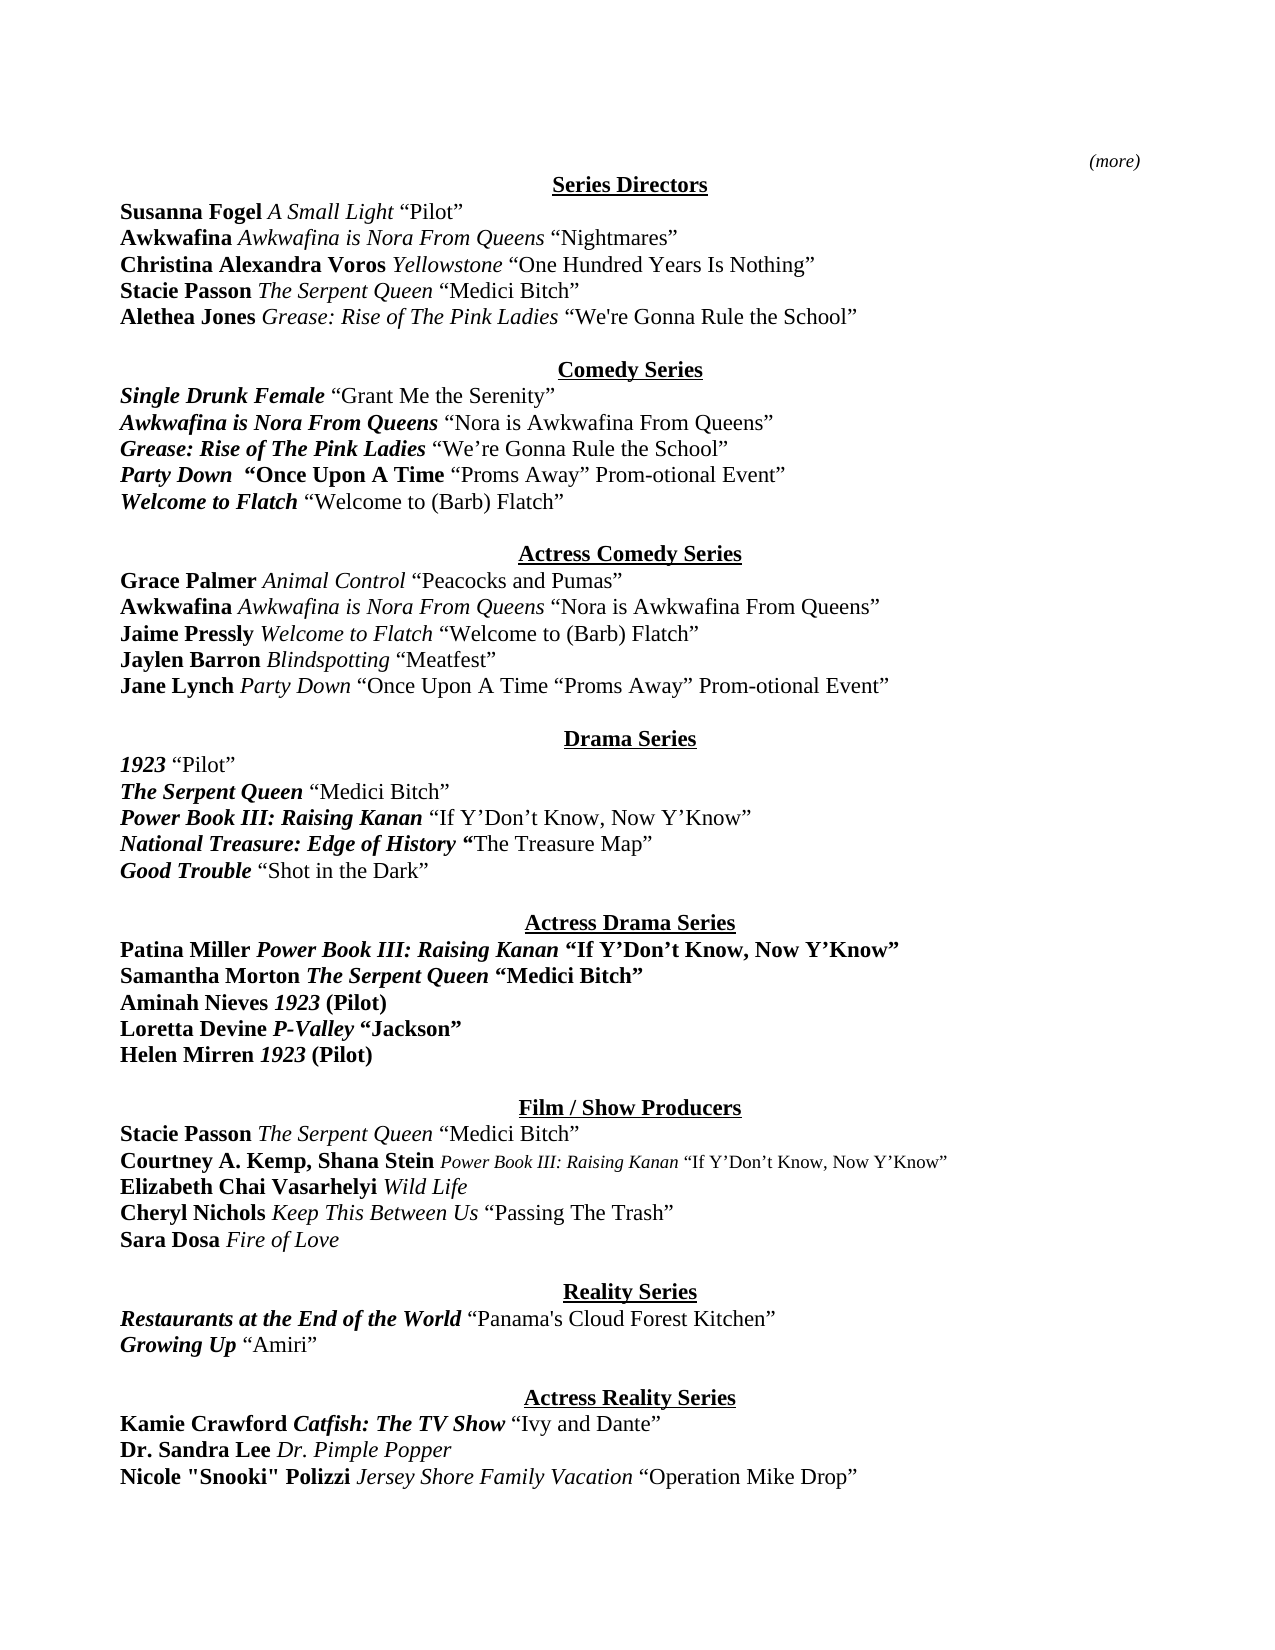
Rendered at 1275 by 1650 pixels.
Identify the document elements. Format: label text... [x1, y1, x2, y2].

text Jane Lynch Party Down “Once Upon A Time “Proms Away” Prom-otional Event” [120, 672, 1140, 699]
text Sara Dosa Fire of Love [120, 1226, 1140, 1252]
text Power Book III: Raising Kanan “If Y’Don’t Know, Now Y’Know” [120, 804, 1140, 830]
text 1923 “Pilot” [120, 751, 1140, 778]
text Dr. Sandra Lee Dr. Pimple Popper [120, 1437, 1140, 1463]
text Elizabeth Chai Vasarhelyi Wild Life [120, 1173, 1140, 1199]
text Cheryl Nichols Keep This Between Us “Passing The Trash” [120, 1199, 1140, 1226]
text Awkwafina is Nora From Queens “Nora is Awkwafina From Queens” [120, 409, 1140, 435]
text Party Down “Once Upon A Time “Proms Away” Prom-otional Event” [120, 461, 1140, 488]
text Actress Comedy Series [120, 541, 1140, 567]
text Drama Series [120, 725, 1140, 751]
text Helen Mirren 1923 (Pilot) [120, 1041, 1140, 1068]
text Single Drunk Female “Grant Me the Serenity” [120, 382, 1140, 409]
text Welcome to Flatch “Welcome to (Barb) Flatch” [120, 488, 1140, 514]
text Good Trouble “Shot in the Dark” [120, 857, 1140, 883]
text Jaylen Barron Blindspotting “Meatfest” [120, 646, 1140, 672]
text Alethea Jones Grease: Rise of The Pink Ladies “We're Gonna Rule the School” [120, 303, 1140, 330]
text Susanna Fogel A Small Light “Pilot” [120, 198, 1140, 224]
text Restaurants at the End of the World “Panama's Cloud Forest Kitchen” [120, 1305, 1140, 1331]
text Grace Palmer Animal Control “Peacocks and Pumas” [120, 567, 1140, 593]
text Actress Reality Series [120, 1384, 1140, 1410]
text (more) [120, 150, 1140, 172]
text Kamie Crawford Catfish: The TV Show “Ivy and Dante” [120, 1410, 1140, 1437]
text Courtney A. Kemp, Shana Stein Power Book III: Raising Kanan “If Y’Don’t Know, Now Y’Know” [120, 1147, 1140, 1173]
text Series Directors [120, 172, 1140, 198]
text Awkwafina Awkwafina is Nora From Queens “Nightmares” [120, 224, 1140, 251]
text Stacie Passon The Serpent Queen “Medici Bitch” [120, 277, 1140, 303]
text Reality Series [120, 1278, 1140, 1305]
text Awkwafina Awkwafina is Nora From Queens “Nora is Awkwafina From Queens” Jaime Pressly Welcome to Flatch “Welcome to (Barb) Flatch” [120, 593, 1140, 646]
text Actress Drama Series [120, 909, 1140, 936]
text Nicole "Snooki" Polizzi Jersey Shore Family Vacation “Operation Mike Drop” [120, 1463, 1140, 1489]
text Comedy Series [120, 356, 1140, 382]
text Film / Show Producers [120, 1094, 1140, 1120]
text Patina Miller Power Book III: Raising Kanan “If Y’Don’t Know, Now Y’Know” [120, 936, 1140, 962]
text The Serpent Queen “Medici Bitch” [120, 778, 1140, 804]
text Aminah Nieves 1923 (Pilot) [120, 988, 1140, 1015]
text Growing Up “Amiri” [120, 1331, 1140, 1357]
text Grease: Rise of The Pink Ladies “We’re Gonna Rule the School” [120, 435, 1140, 461]
text Stacie Passon The Serpent Queen “Medici Bitch” [120, 1120, 1140, 1147]
text National Treasure: Edge of History “The Treasure Map” [120, 830, 1140, 857]
text Samantha Morton The Serpent Queen “Medici Bitch” [120, 962, 1140, 988]
text Loretta Devine P-Valley “Jackson” [120, 1015, 1140, 1041]
text Christina Alexandra Voros Yellowstone “One Hundred Years Is Nothing” [120, 251, 1140, 277]
